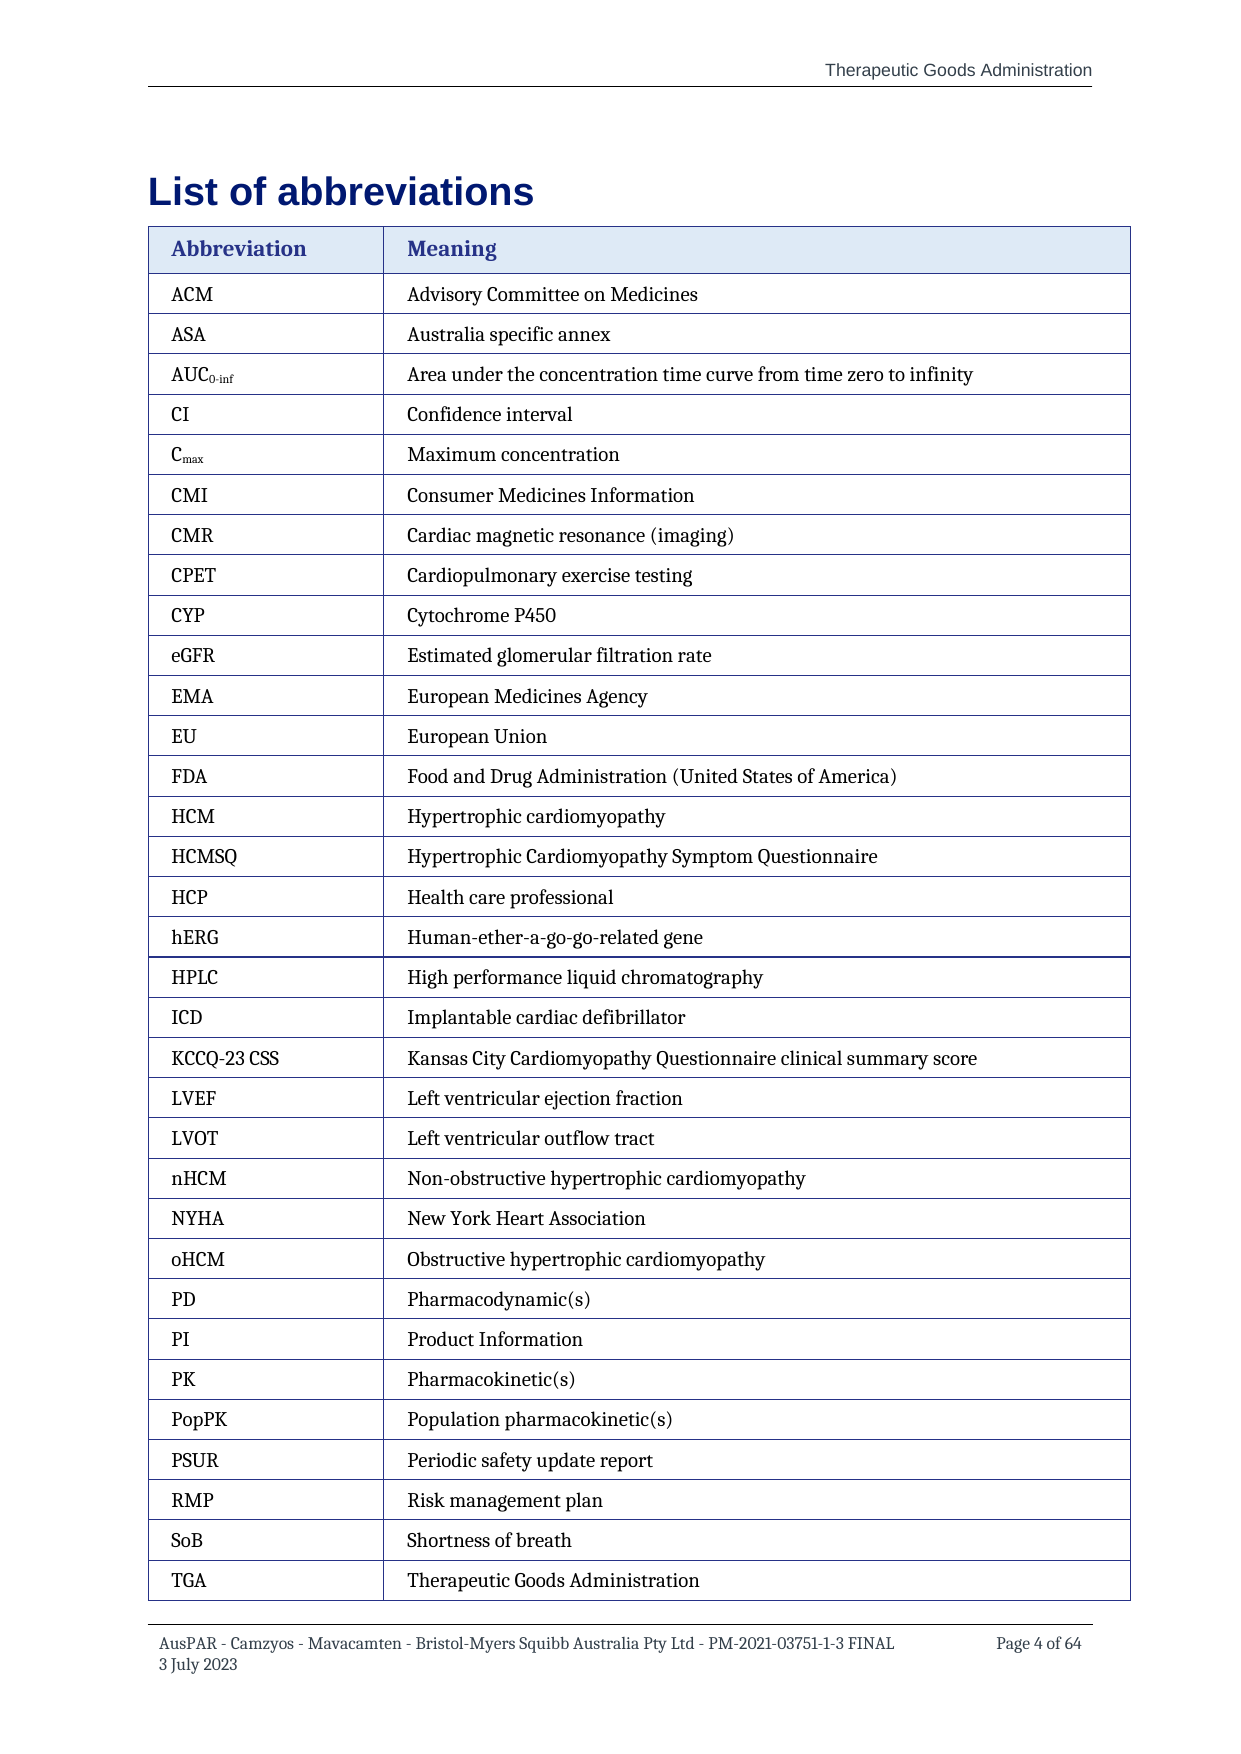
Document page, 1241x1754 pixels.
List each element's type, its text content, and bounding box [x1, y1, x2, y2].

table_cell HCP [149, 877, 383, 916]
table_cell Left ventricular outflow tract [384, 1118, 1130, 1157]
table_cell hERG [149, 917, 383, 956]
table_cell TGA [149, 1561, 383, 1600]
table_cell CI [149, 395, 383, 434]
table_cell Cmax [149, 435, 383, 474]
table_cell Australia specific annex [384, 314, 1130, 353]
table_cell AUC0-inf [149, 354, 383, 393]
table_cell HCMSQ [149, 837, 383, 876]
table_cell Kansas City Cardiomyopathy Questionnaire clinical summary score [384, 1038, 1130, 1077]
table_cell Hypertrophic cardiomyopathy [384, 797, 1130, 836]
table_cell Pharmacokinetic(s) [384, 1360, 1130, 1399]
table_cell Advisory Committee on Medicines [384, 274, 1130, 313]
table_cell PI [149, 1319, 383, 1358]
table_cell Pharmacodynamic(s) [384, 1279, 1130, 1318]
table_cell ASA [149, 314, 383, 353]
table_cell Cardiac magnetic resonance (imaging) [384, 515, 1130, 554]
table_cell EMA [149, 676, 383, 715]
table_cell Health care professional [384, 877, 1130, 916]
table_cell CMR [149, 515, 383, 554]
table_cell Cardiopulmonary exercise testing [384, 555, 1130, 594]
table_cell HPLC [149, 958, 383, 997]
table_cell Shortness of breath [384, 1520, 1130, 1559]
table_cell Obstructive hypertrophic cardiomyopathy [384, 1239, 1130, 1278]
table_cell Risk management plan [384, 1480, 1130, 1519]
table_cell CMI [149, 475, 383, 514]
table_cell PD [149, 1279, 383, 1318]
subtitle List of abbreviations [148, 168, 1092, 214]
table_cell NYHA [149, 1199, 383, 1238]
table_cell ACM [149, 274, 383, 313]
table_cell Non-obstructive hypertrophic cardiomyopathy [384, 1159, 1130, 1198]
table_cell Estimated glomerular filtration rate [384, 636, 1130, 675]
table_cell New York Heart Association [384, 1199, 1130, 1238]
table_cell Confidence interval [384, 395, 1130, 434]
table_cell Product Information [384, 1319, 1130, 1358]
table_cell ICD [149, 998, 383, 1037]
table_cell SoB [149, 1520, 383, 1559]
table_cell Human-ether-a-go-go-related gene [384, 917, 1130, 956]
table_cell EU [149, 716, 383, 755]
table_cell High performance liquid chromatography [384, 958, 1130, 997]
table_cell FDA [149, 756, 383, 796]
table_cell Consumer Medicines Information [384, 475, 1130, 514]
table_cell KCCQ-23 CSS [149, 1038, 383, 1077]
table_cell Population pharmacokinetic(s) [384, 1400, 1130, 1439]
table_cell Food and Drug Administration (United States of America) [384, 756, 1130, 796]
table_header Abbreviation [149, 227, 383, 273]
table_cell LVEF [149, 1078, 383, 1117]
table_cell PopPK [149, 1400, 383, 1439]
table_cell Implantable cardiac defibrillator [384, 998, 1130, 1037]
table_cell eGFR [149, 636, 383, 675]
table_cell European Union [384, 716, 1130, 755]
table_cell CPET [149, 555, 383, 594]
table_cell Periodic safety update report [384, 1440, 1130, 1479]
table_cell Area under the concentration time curve from time zero to infinity [384, 354, 1130, 393]
table_cell Cytochrome P450 [384, 596, 1130, 635]
table_cell oHCM [149, 1239, 383, 1278]
table_cell RMP [149, 1480, 383, 1519]
table_cell LVOT [149, 1118, 383, 1157]
table_cell Hypertrophic Cardiomyopathy Symptom Questionnaire [384, 837, 1130, 876]
table_cell PSUR [149, 1440, 383, 1479]
table_cell Left ventricular ejection fraction [384, 1078, 1130, 1117]
table_cell Therapeutic Goods Administration [384, 1561, 1130, 1600]
table_cell European Medicines Agency [384, 676, 1130, 715]
table_cell nHCM [149, 1159, 383, 1198]
table_header Meaning [384, 227, 1130, 273]
table_cell HCM [149, 797, 383, 836]
table_cell CYP [149, 596, 383, 635]
table_cell Maximum concentration [384, 435, 1130, 474]
table_cell PK [149, 1360, 383, 1399]
